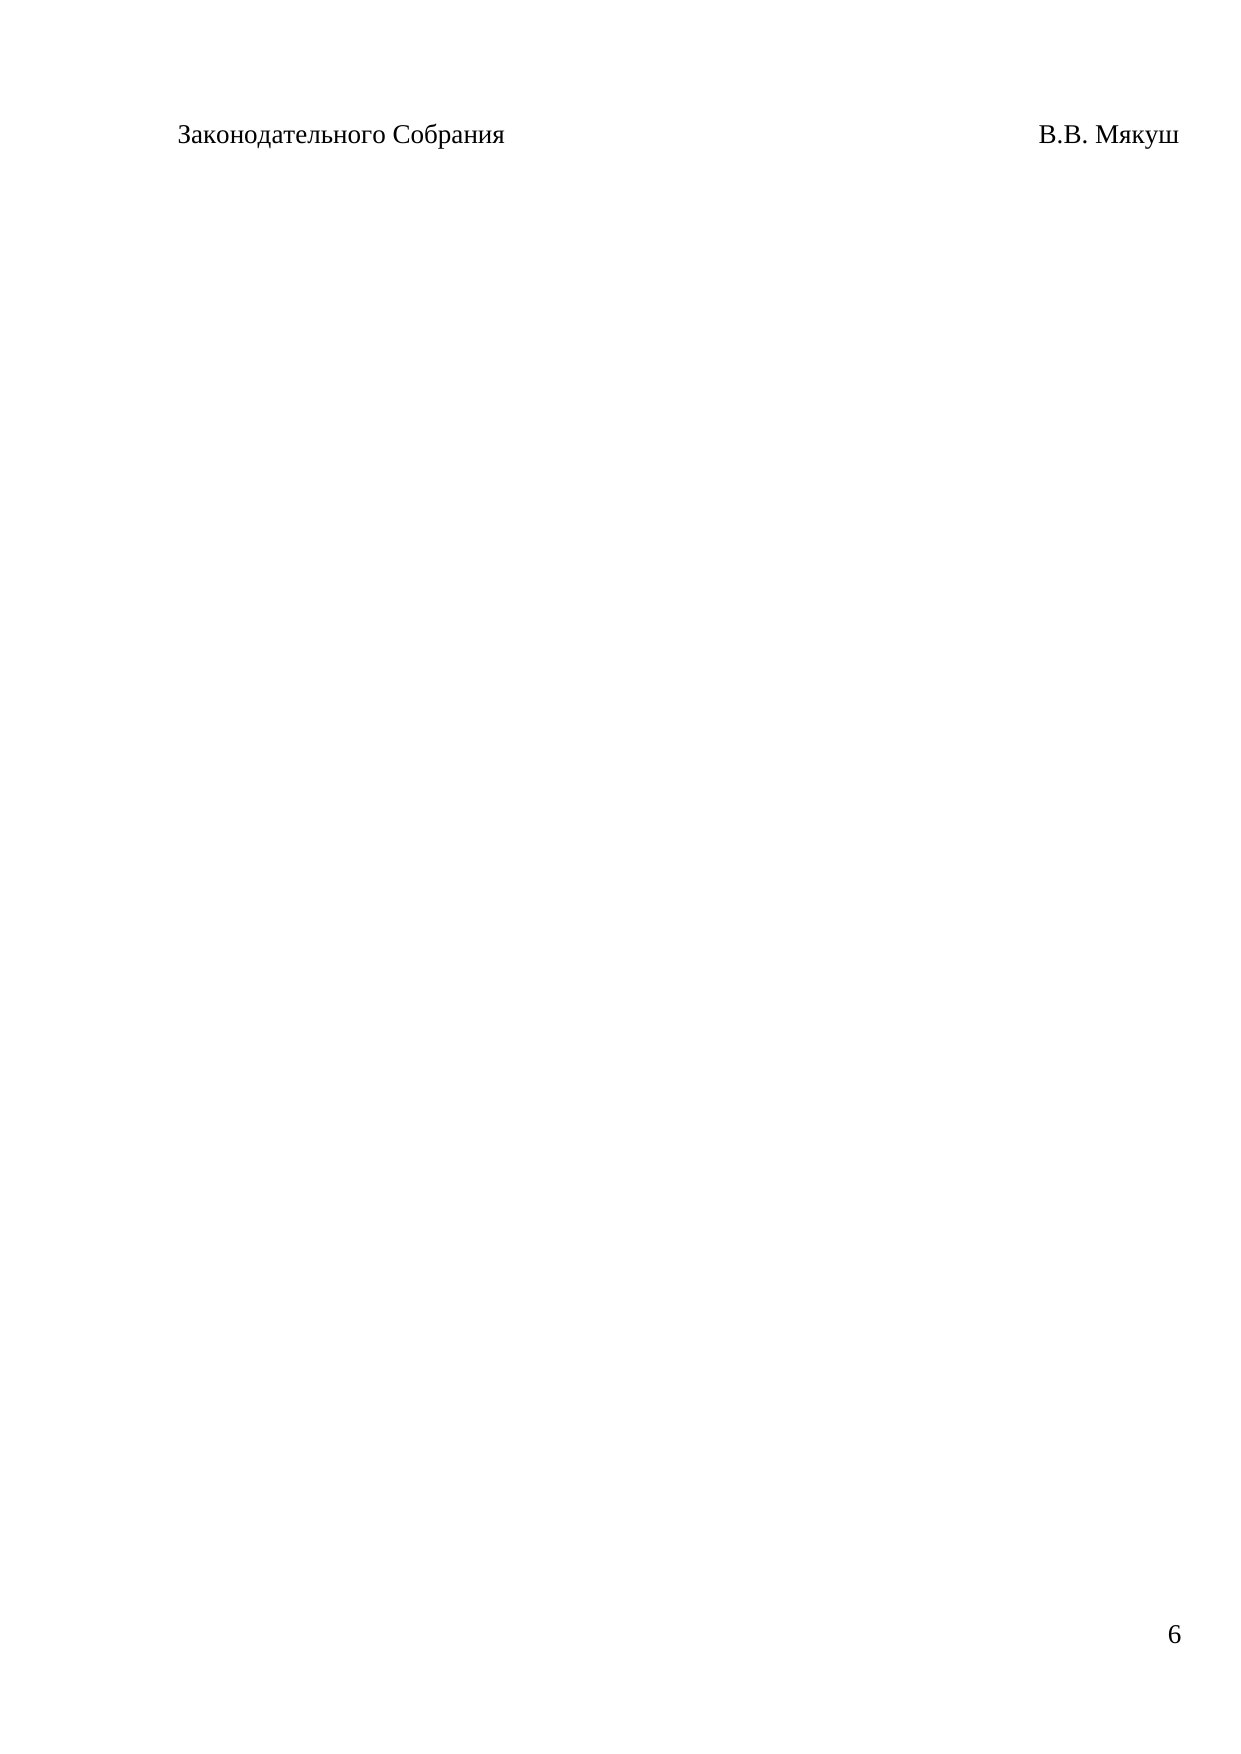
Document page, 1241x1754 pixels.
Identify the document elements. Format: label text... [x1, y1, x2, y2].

text Законодательного Собрания В.В. Мякуш [177, 118, 1182, 149]
